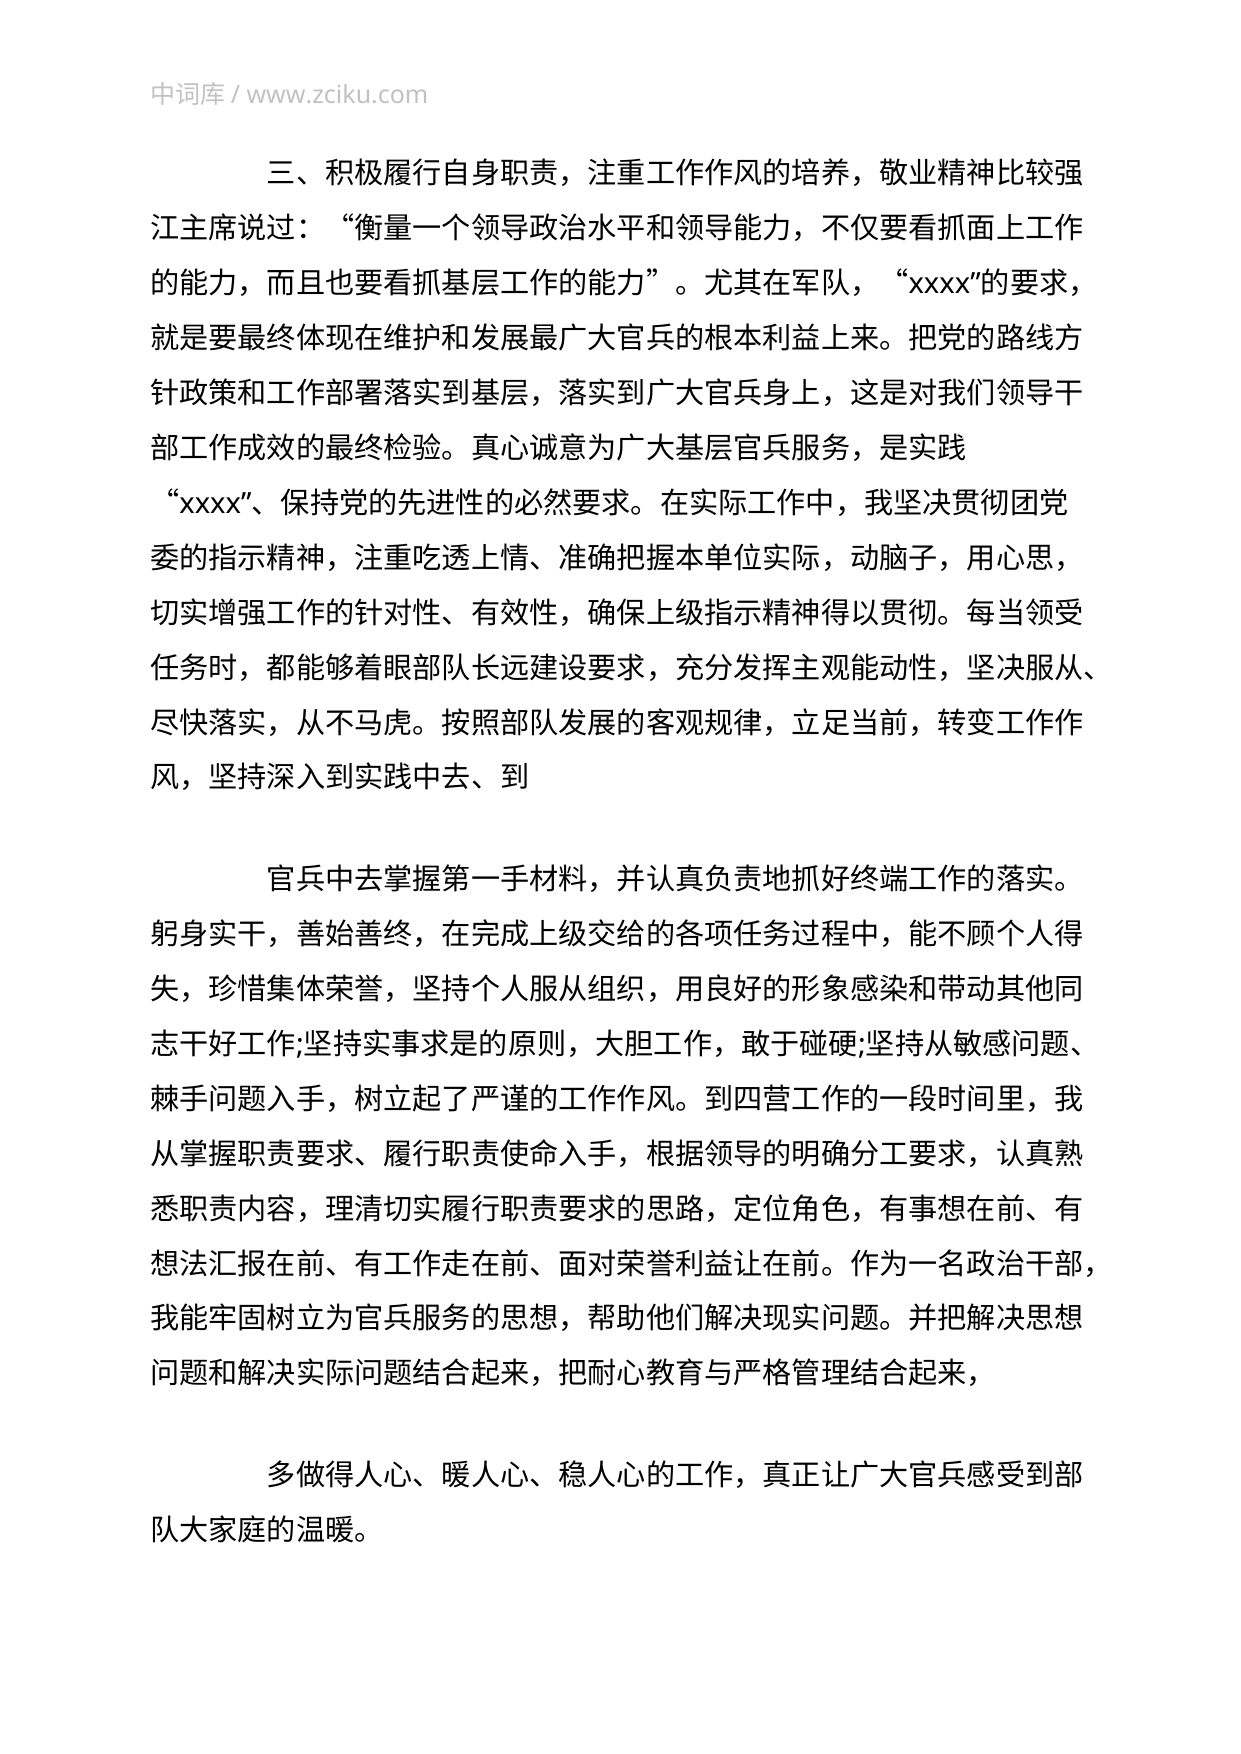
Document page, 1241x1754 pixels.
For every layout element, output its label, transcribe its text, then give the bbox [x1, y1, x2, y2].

text 官兵中去掌握第一手材料，并认真负责地抓好终端工作的落实。躬身实干，善始善终，在完成上级交给的各项任务过程中，能不顾个人得失，珍惜集体荣誉，坚持个人服从组织，用良好的形象感染和带动其他同志干好工作;坚持实事求是的原则，大胆工作，敢于碰硬;坚持从敏感问题、棘手问题入手，树立起了严谨的工作作风。到四营工作的一段时间里，我从掌握职责要求、履行职责使命入手，根据领导的明确分工要求，认真熟悉职责内容，理清切实履行职责要求的思路，定位角色，有事想在前、有想法汇报在前、有工作走在前、面对荣誉利益让在前。作为一名政治干部，我能牢固树立为官兵服务的思想，帮助他们解决现实问题。并把解决思想问题和解决实际问题结合起来，把耐心教育与严格管理结合起来， [150, 856, 1090, 1392]
text 多做得人心、暖人心、稳人心的工作，真正让广大官兵感受到部队大家庭的温暖。 [150, 1452, 1090, 1549]
text 三、积极履行自身职责，注重工作作风的培养，敬业精神比较强江主席说过：“衡量一个领导政治水平和领导能力，不仅要看抓面上工作的能力，而且也要看抓基层工作的能力”。尤其在军队，“xxxx”的要求，就是要最终体现在维护和发展最广大官兵的根本利益上来。把党的路线方针政策和工作部署落实到基层，落实到广大官兵身上，这是对我们领导干部工作成效的最终检验。真心诚意为广大基层官兵服务，是实践“xxxx”、保持党的先进性的必然要求。在实际工作中，我坚决贯彻团党委的指示精神，注重吃透上情、准确把握本单位实际，动脑子，用心思，切实增强工作的针对性、有效性，确保上级指示精神得以贯彻。每当领受任务时，都能够着眼部队长远建设要求，充分发挥主观能动性，坚决服从、尽快落实，从不马虎。按照部队发展的客观规律，立足当前，转变工作作风，坚持深入到实践中去、到 [150, 150, 1090, 796]
